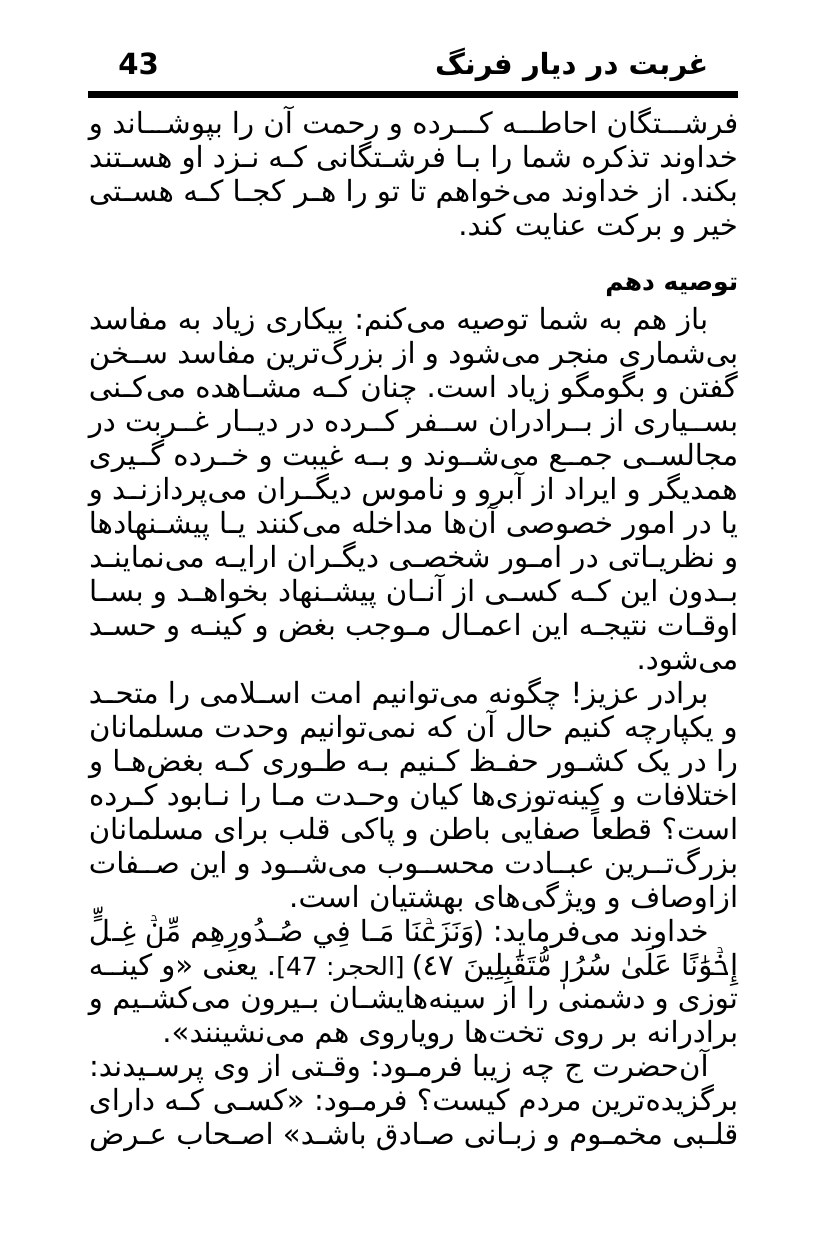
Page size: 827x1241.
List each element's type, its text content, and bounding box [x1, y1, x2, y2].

text باز هم به شما توصيه می‌کنم: بيکاری زياد به مفاسد بی‌شماری منجر می‌شود و از بزرگ‌ترين مفاسد سخن گفتن و بگومگو زياد است. چنان که مشاهده می‌کنی بسياری از برادران سفر کرده در ديار غربت در مجالسی جمع می‌شوند و به غيبت و خرده گيری همديگر و ايراد از آبرو و ناموس ديگران می‌پردازند و يا در امور خصوصی آن‌ها مداخله می‌کنند يا پيشنهادها و نظرياتی در امور شخصی ديگران ارايه می‌نمايند بدون اين که کسی از آنان پيشنهاد بخواهد و بسا اوقات نتيجه اين اعمال موجب بغض و کينه و حسد می‌شود. [89, 303, 738, 676]
text توصيه دهم [89, 267, 738, 296]
text خداوند می‌فرمايد: ﴿وَنَزَعۡنَا مَا فِي صُدُورِهِم مِّنۡ غِلٍّ إِخۡوَٰنًا عَلَىٰ سُرُرٖ مُّتَقَٰبِلِينَ ٤٧﴾ [الحجر: 47]. يعنی «و کينه توزی و دشمنی را از سينه‌هايشان بيرون می‌کشيم و برادرانه بر روی تخت‌ها روياروی هم می‌نشينند». [89, 914, 738, 1050]
text برادر عزيز! چگونه می‌توانيم امت اسلامی را متحد و يکپارچه کنيم حال آن که نمی‌توانيم وحدت مسلمانان را در يک کشور حفظ کنيم به طوری که بغض‌ها و اختلافات و کينه‌توزی‌ها کيان وحدت ما را نابود کرده است؟ قطعاً صفايی باطن و پاکی قلب برای مسلمانان بزرگ‌ترين عبادت محسوب می‌شود و اين صفات ازاوصاف و ويژگی‌های بهشتيان است. [89, 676, 738, 914]
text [89, 106, 738, 242]
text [89, 1050, 738, 1152]
